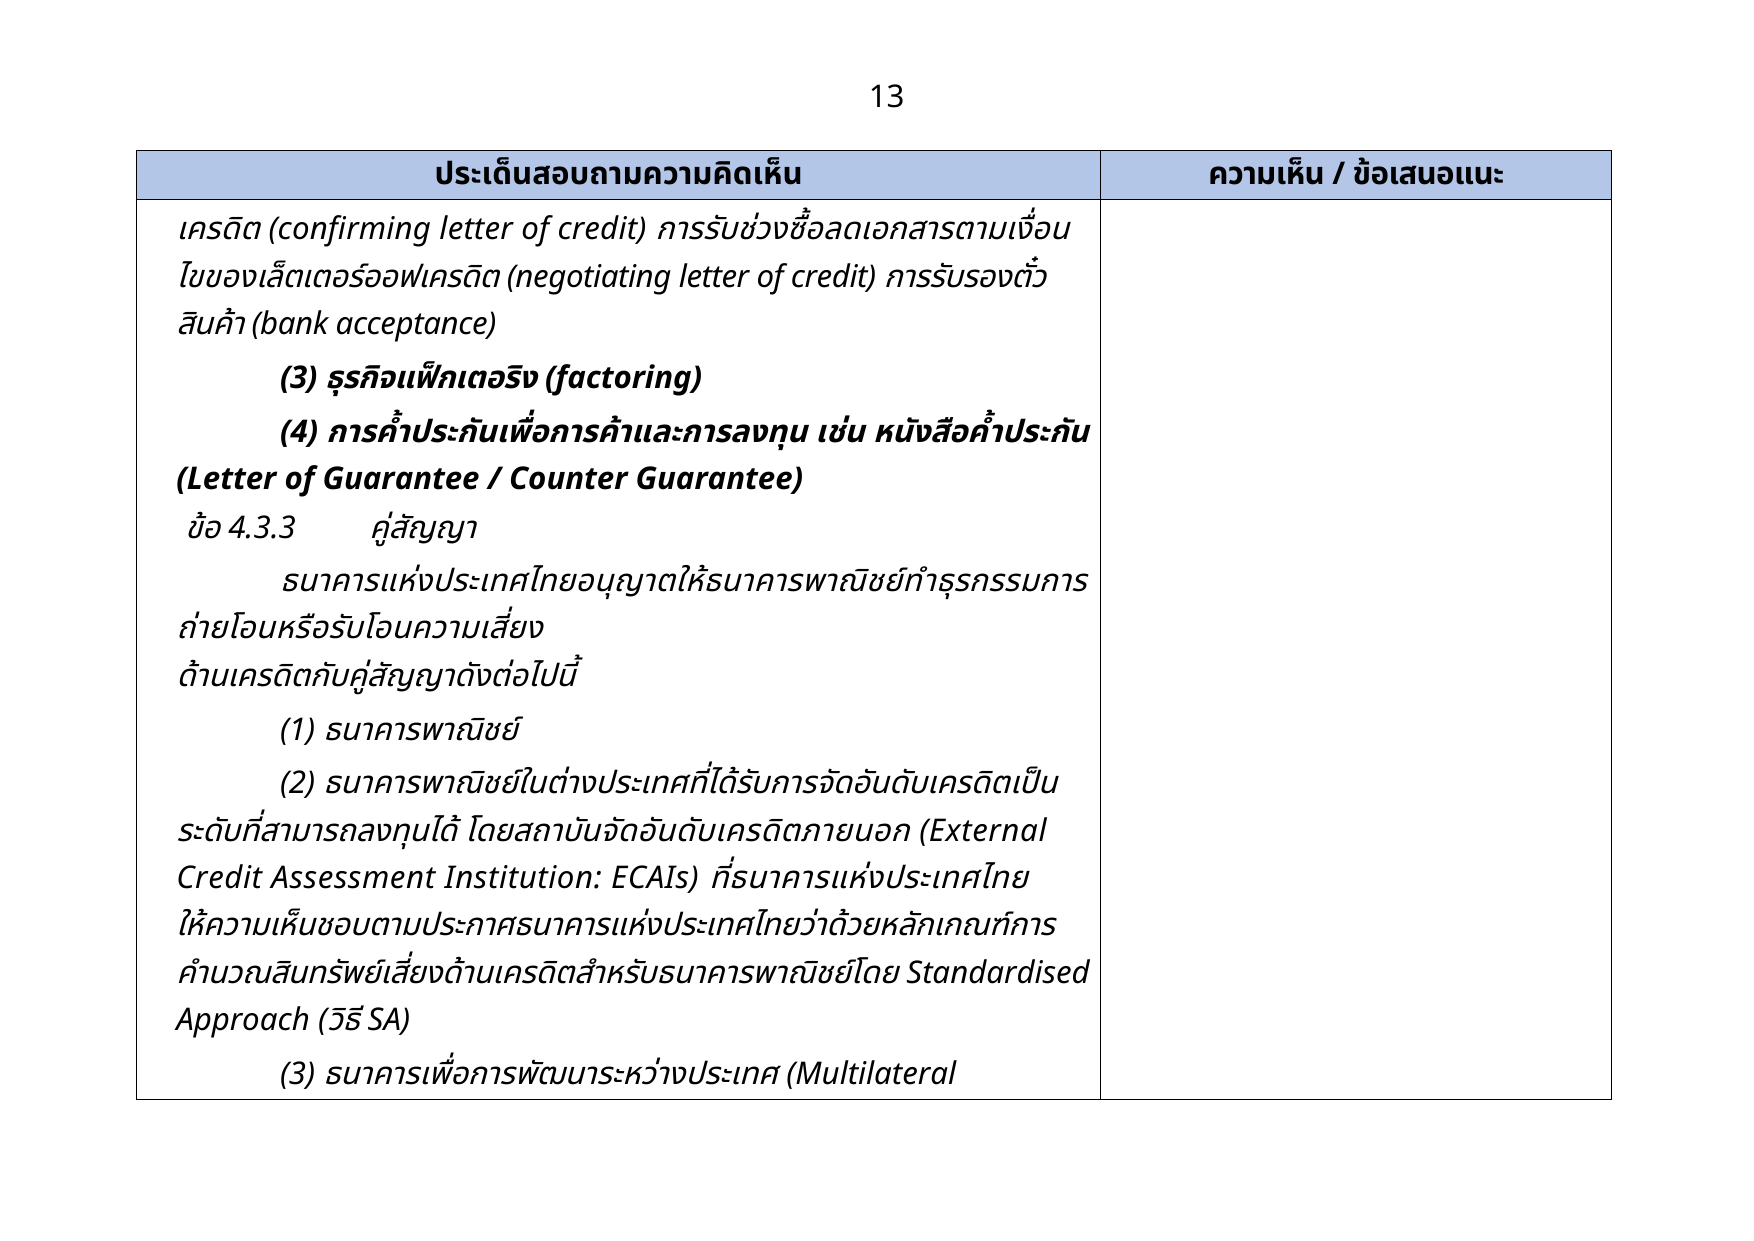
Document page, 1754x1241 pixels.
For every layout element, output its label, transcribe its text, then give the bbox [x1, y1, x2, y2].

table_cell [137, 200, 1100, 1099]
table_header ความเห็น / ข้อเสนอแนะ [1101, 151, 1611, 199]
table_header ประเด็นสอบถามความคิดเห็น [137, 151, 1100, 199]
table_cell [1101, 200, 1611, 1099]
